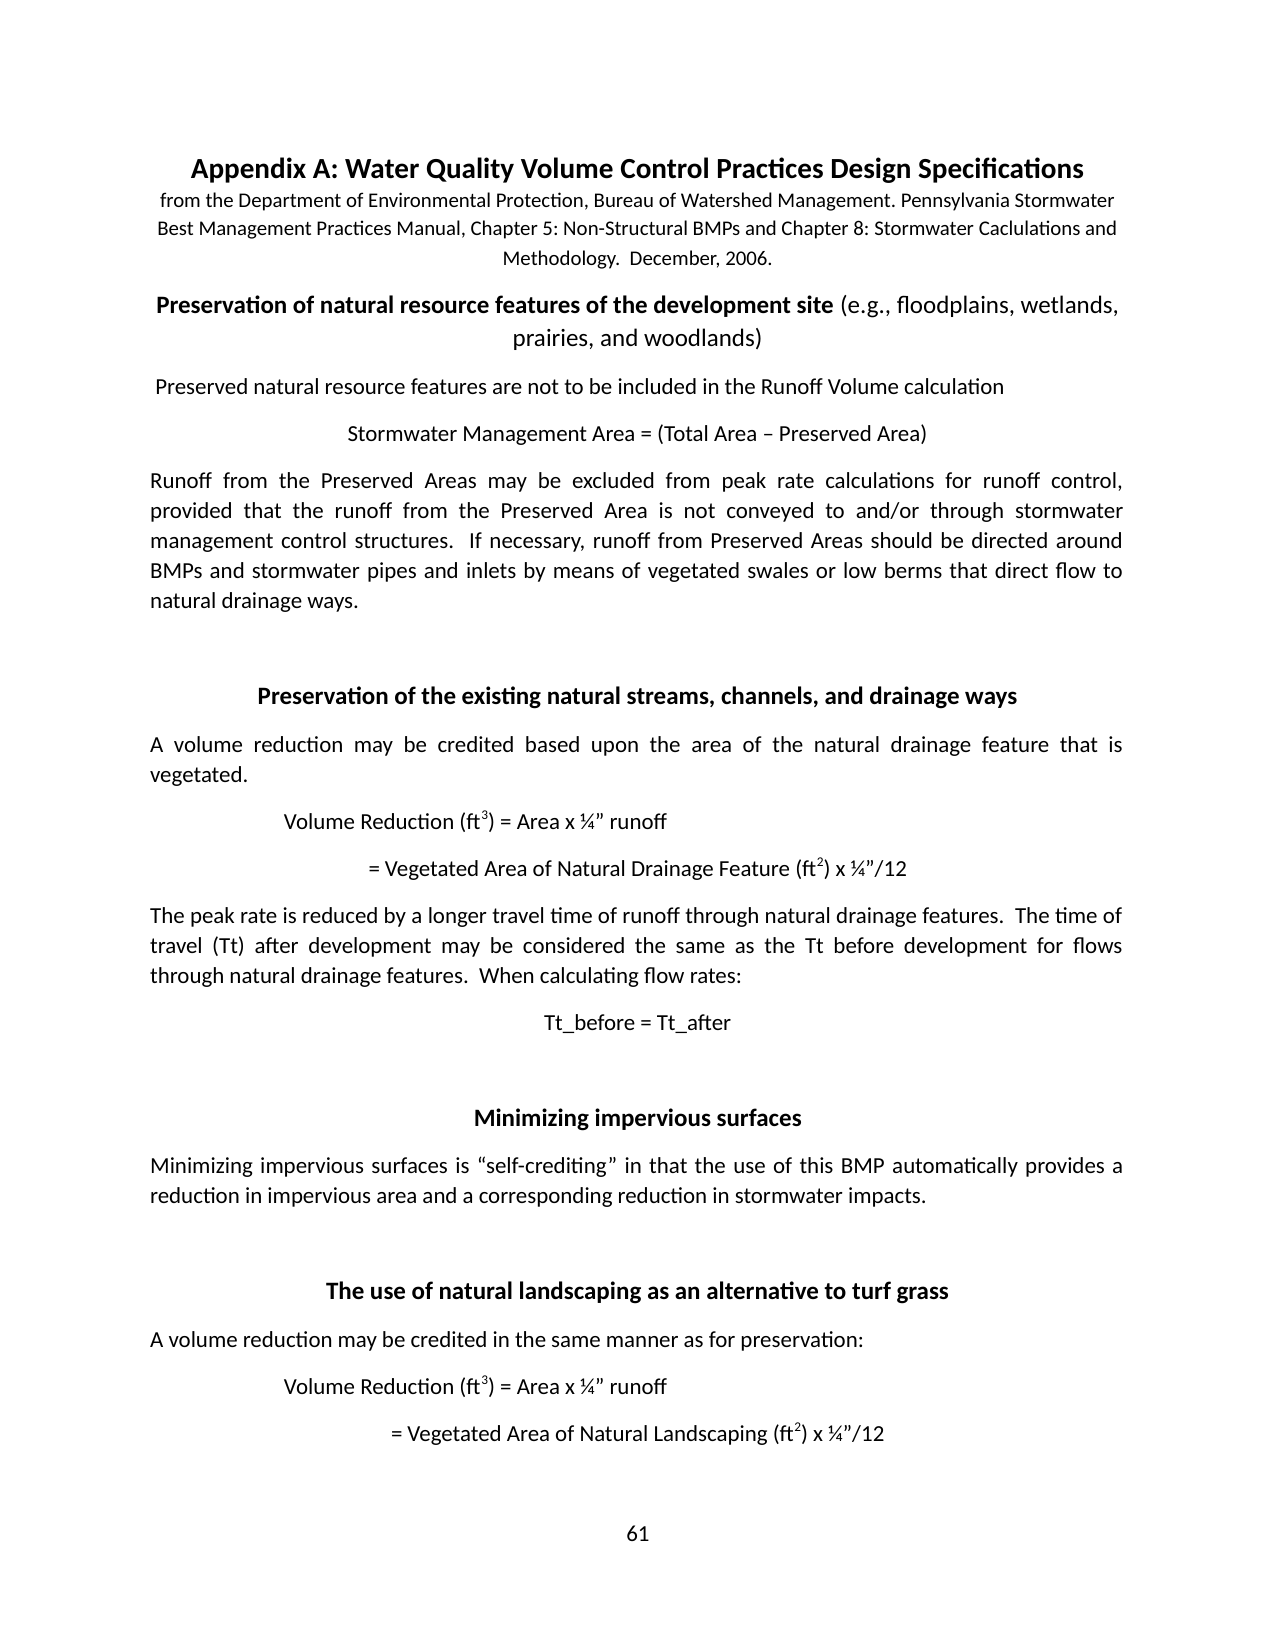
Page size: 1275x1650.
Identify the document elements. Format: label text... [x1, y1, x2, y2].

text Appendix A: Water Quality Volume Control Practices Design Specifications from the Department of Environmental Protection, Bureau of Watershed Management. Pennsylvania Stormwater Best Management Practices Manual, Chapter 5: Non-Structural BMPs and Chapter 8: Stormwater Caclulations and Methodology. December, 2006. [150, 150, 1125, 271]
text Preserved natural resource features are not to be included in the Runoff Volume calculation [150, 372, 1125, 400]
text Tt_before = Tt_after [150, 1008, 1125, 1036]
text = Vegetated Area of Natural Landscaping (ft2) x ¼”/12 [150, 1419, 1125, 1447]
text Minimizing impervious surfaces [150, 1102, 1125, 1132]
text Minimizing impervious surfaces is “self-crediting” in that the use of this BMP automatically provides a reduction in impervious area and a corresponding reduction in stormwater impacts. [150, 1151, 1125, 1209]
text Preservation of the existing natural streams, channels, and drainage ways [150, 680, 1125, 711]
text The use of natural landscaping as an alternative to turf grass [150, 1275, 1125, 1306]
text Preservation of natural resource features of the development site (e.g., floodplains, wetlands, prairies, and woodlands) [150, 289, 1125, 353]
text Volume Reduction (ft3) = Area x ¼” runoff [150, 807, 1125, 835]
text A volume reduction may be credited based upon the area of the natural drainage feature that is vegetated. [150, 730, 1125, 788]
text A volume reduction may be credited in the same manner as for preservation: [150, 1325, 1125, 1353]
text The peak rate is reduced by a longer travel time of runoff through natural drainage features. The time of travel (Tt) after development may be considered the same as the Tt before development for flows through natural drainage features. When calculating flow rates: [150, 901, 1125, 989]
text Stormwater Management Area = (Total Area – Preserved Area) [150, 419, 1125, 447]
text Volume Reduction (ft3) = Area x ¼” runoff [150, 1372, 1125, 1400]
text = Vegetated Area of Natural Drainage Feature (ft2) x ¼”/12 [150, 854, 1125, 882]
text Runoff from the Preserved Areas may be excluded from peak rate calculations for runoff control, provided that the runoff from the Preserved Area is not conveyed to and/or through stormwater management control structures. If necessary, runoff from Preserved Areas should be directed around BMPs and stormwater pipes and inlets by means of vegetated swales or low berms that direct flow to natural drainage ways. [150, 466, 1125, 614]
